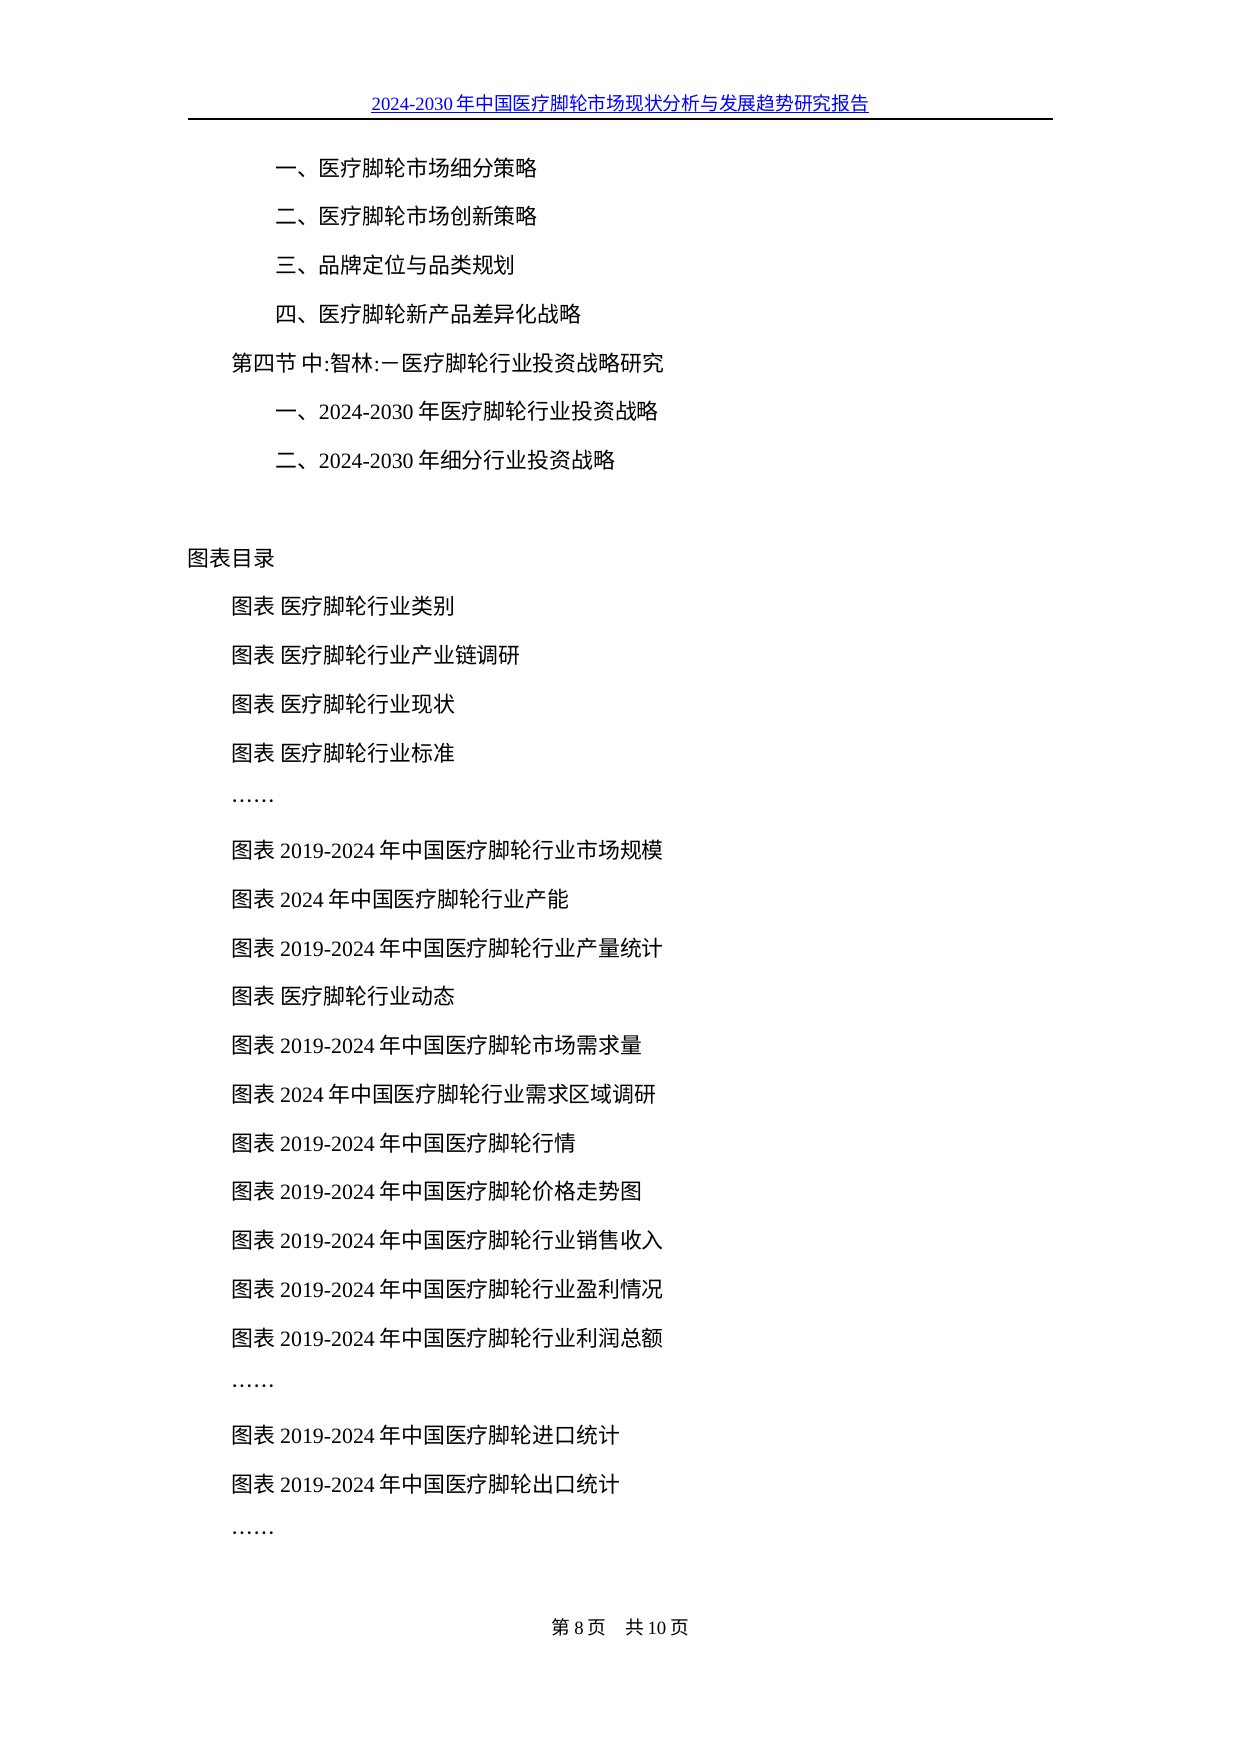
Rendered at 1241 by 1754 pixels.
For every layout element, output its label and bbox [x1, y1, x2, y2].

text [187, 150, 1053, 1548]
